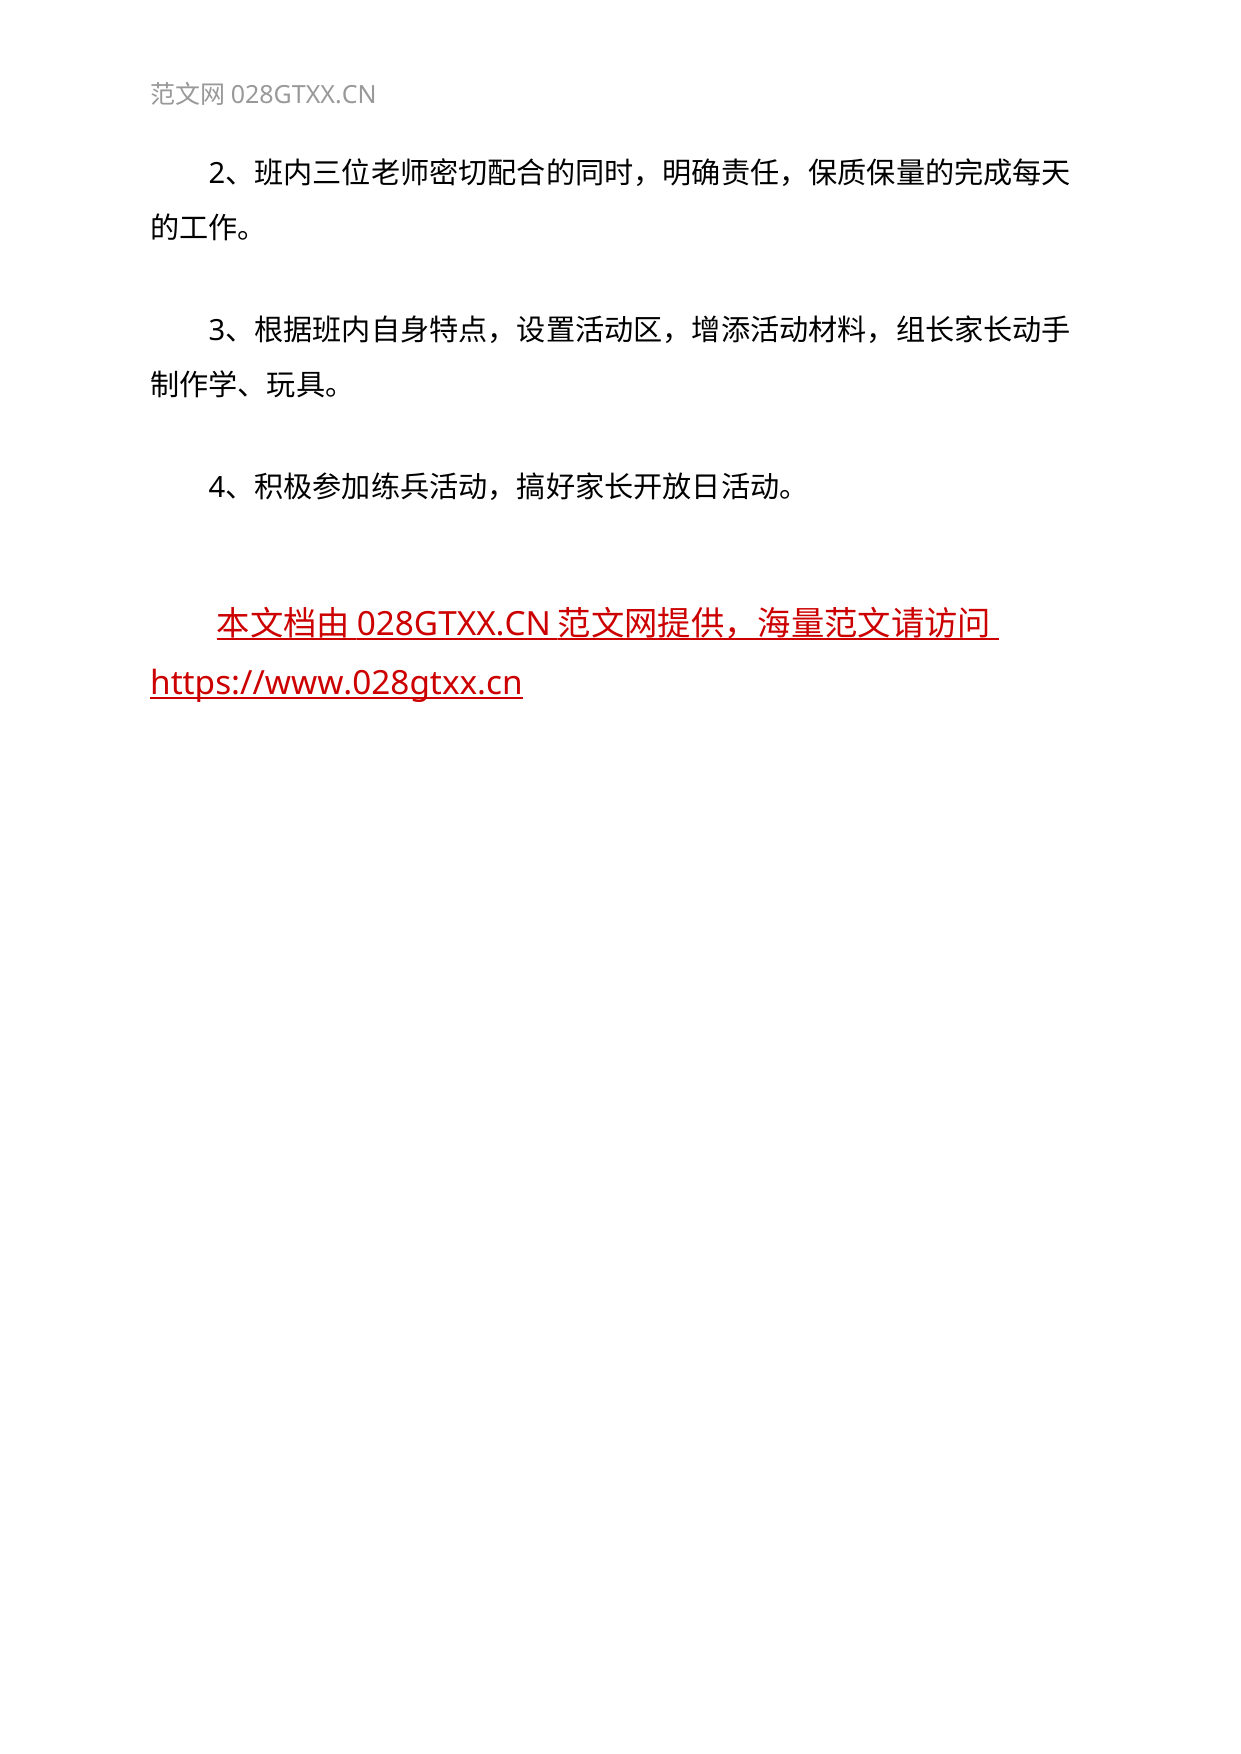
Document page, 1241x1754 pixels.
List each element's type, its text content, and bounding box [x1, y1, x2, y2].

text 2、班内三位老师密切配合的同时，明确责任，保质保量的完成每天的工作。 [150, 150, 1090, 247]
text 4、积极参加练兵活动，搞好家长开放日活动。 [150, 463, 1090, 506]
text 本文档由028GTXX.CN范文网提供，海量范文请访问 https://www.028gtxx.cn [150, 597, 1090, 704]
text 3、根据班内自身特点，设置活动区，增添活动材料，组长家长动手制作学、玩具。 [150, 307, 1090, 404]
